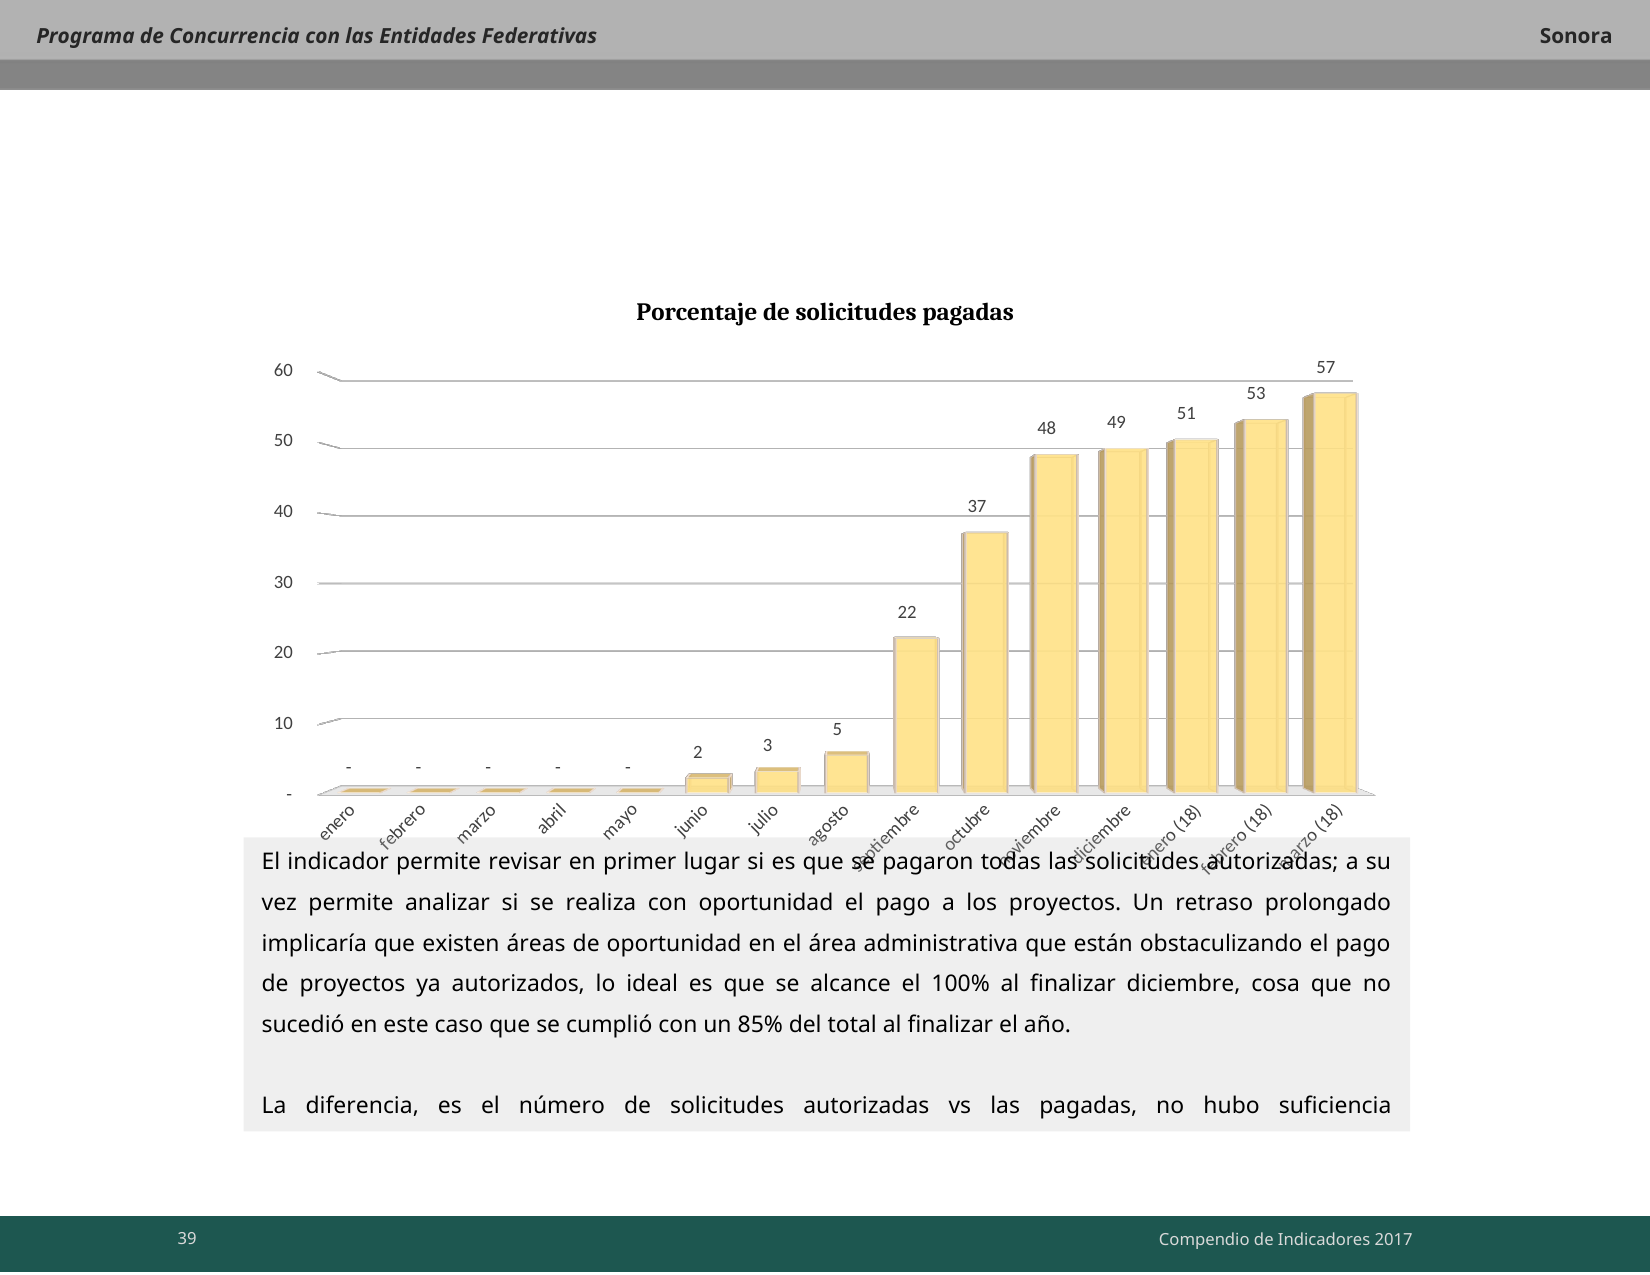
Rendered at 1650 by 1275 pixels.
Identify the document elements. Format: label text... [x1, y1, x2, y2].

picture [0, 0, 1650, 90]
picture [0, 1216, 1650, 1272]
text Porcentaje de solicitudes pagadas [177, 297, 1473, 326]
